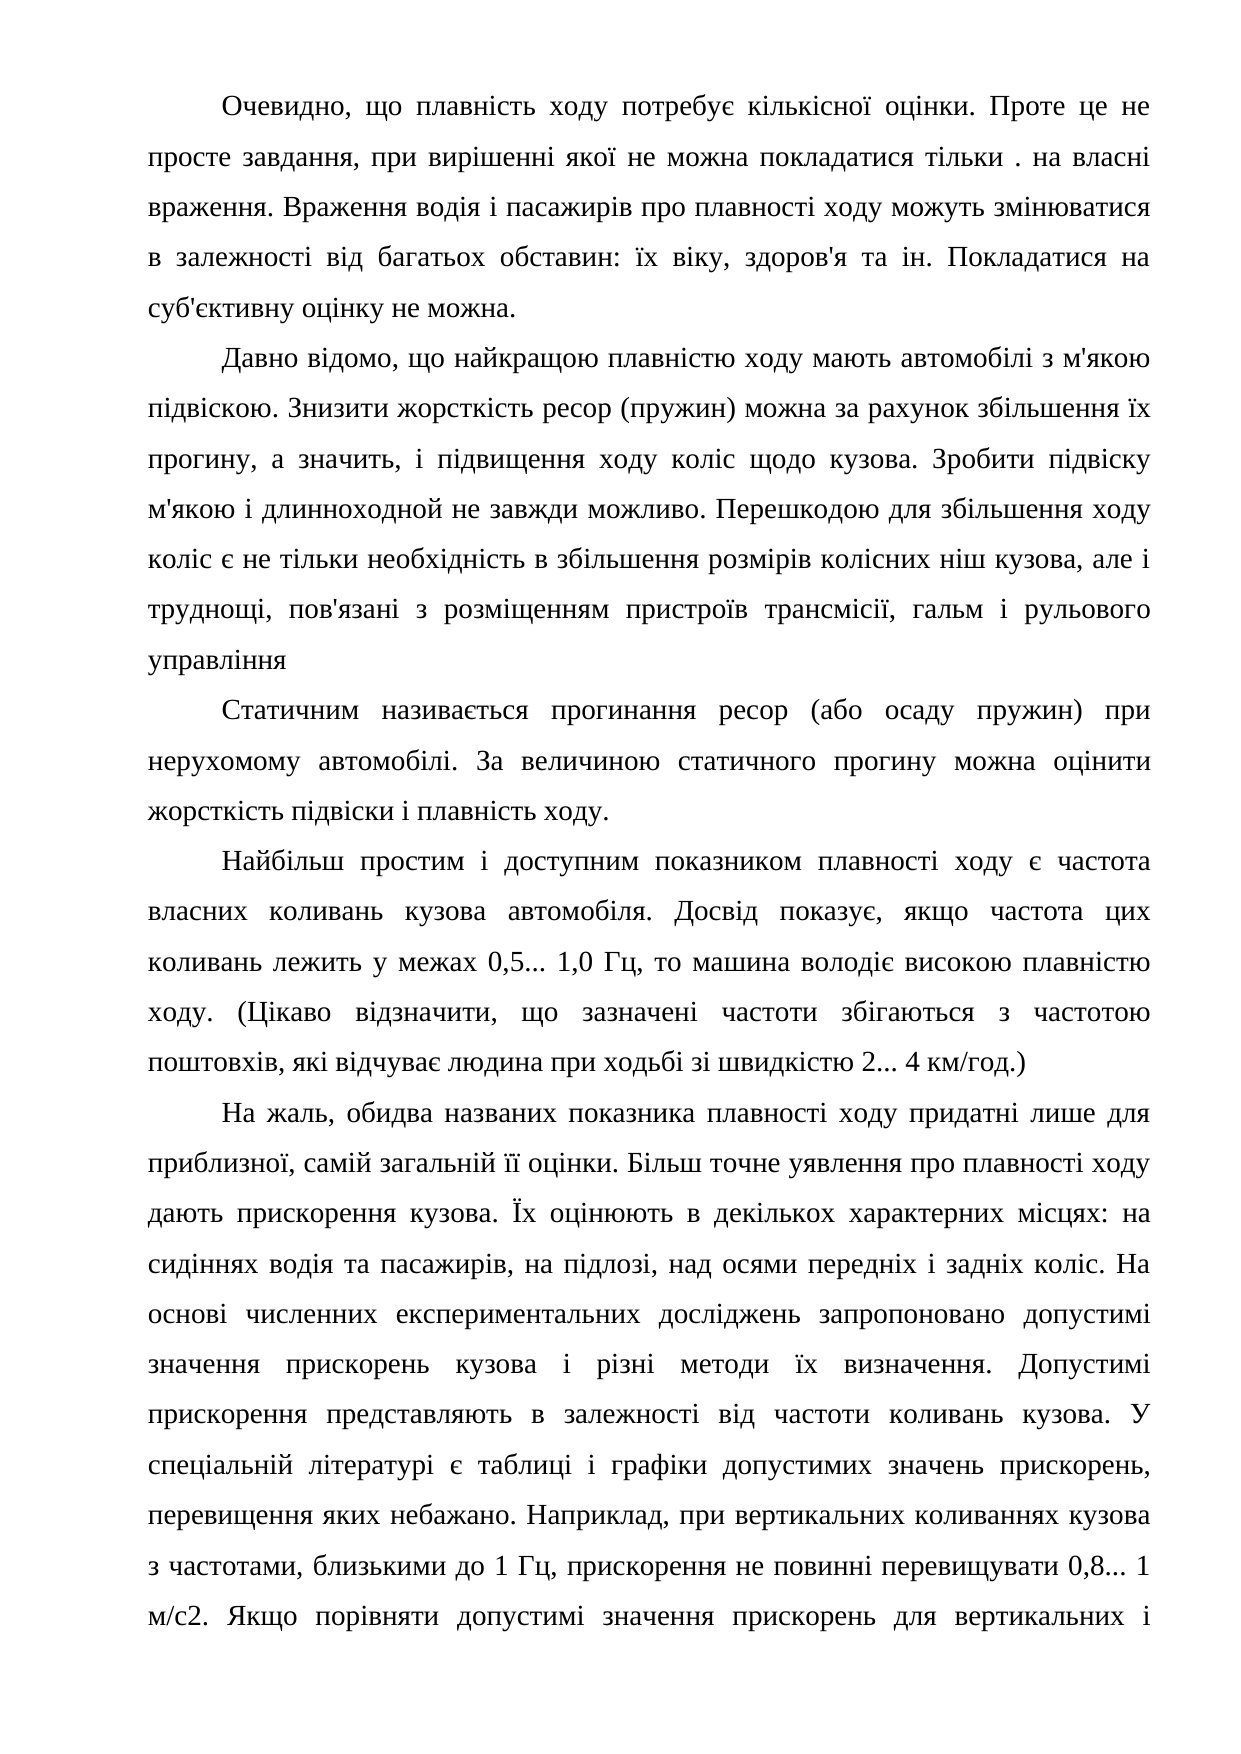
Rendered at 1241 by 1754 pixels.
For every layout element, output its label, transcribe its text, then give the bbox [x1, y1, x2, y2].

text Давно відомо, що найкращою плавністю ходу мають автомобілі з м'якою підвіскою. Знизити жорсткість ресор (пружин) можна за рахунок збільшення їх прогину, а значить, і підвищення ходу коліс щодо кузова. Зробити підвіску м'якою і длинноходной не завжди можливо. Перешкодою для збільшення ходу коліс є не тільки необхідність в збільшення розмірів колісних ніш кузова, але і труднощі, пов'язані з розміщенням пристроїв трансмісії, гальм і рульового управління [148, 340, 1152, 676]
text Найбільш простим і доступним показником плавності ходу є частота власних коливань кузова автомобіля. Досвід показує, якщо частота цих коливань лежить у межах 0,5... 1,0 Гц, то машина володіє високою плавністю ходу. (Цікаво відзначити, що зазначені частоти збігаються з частотою поштовхів, які відчуває людина при ходьбі зі швидкістю 2... 4 км/год.) [148, 843, 1152, 1078]
text Очевидно, що плавність ходу потребує кількісної оцінки. Проте це не просте завдання, при вирішенні якої не можна покладатися тільки . на власні враження. Враження водія і пасажирів про плавності ходу можуть змінюватися в залежності від багатьох обставин: їх віку, здоров'я та ін. Покладатися на суб'єктивну оцінку не можна. [148, 88, 1152, 323]
text Статичним називається прогинання ресор (або осаду пружин) при нерухомому автомобілі. За величиною статичного прогину можна оцінити жорсткість підвіски і плавність ходу. [148, 692, 1152, 826]
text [148, 1095, 1152, 1631]
